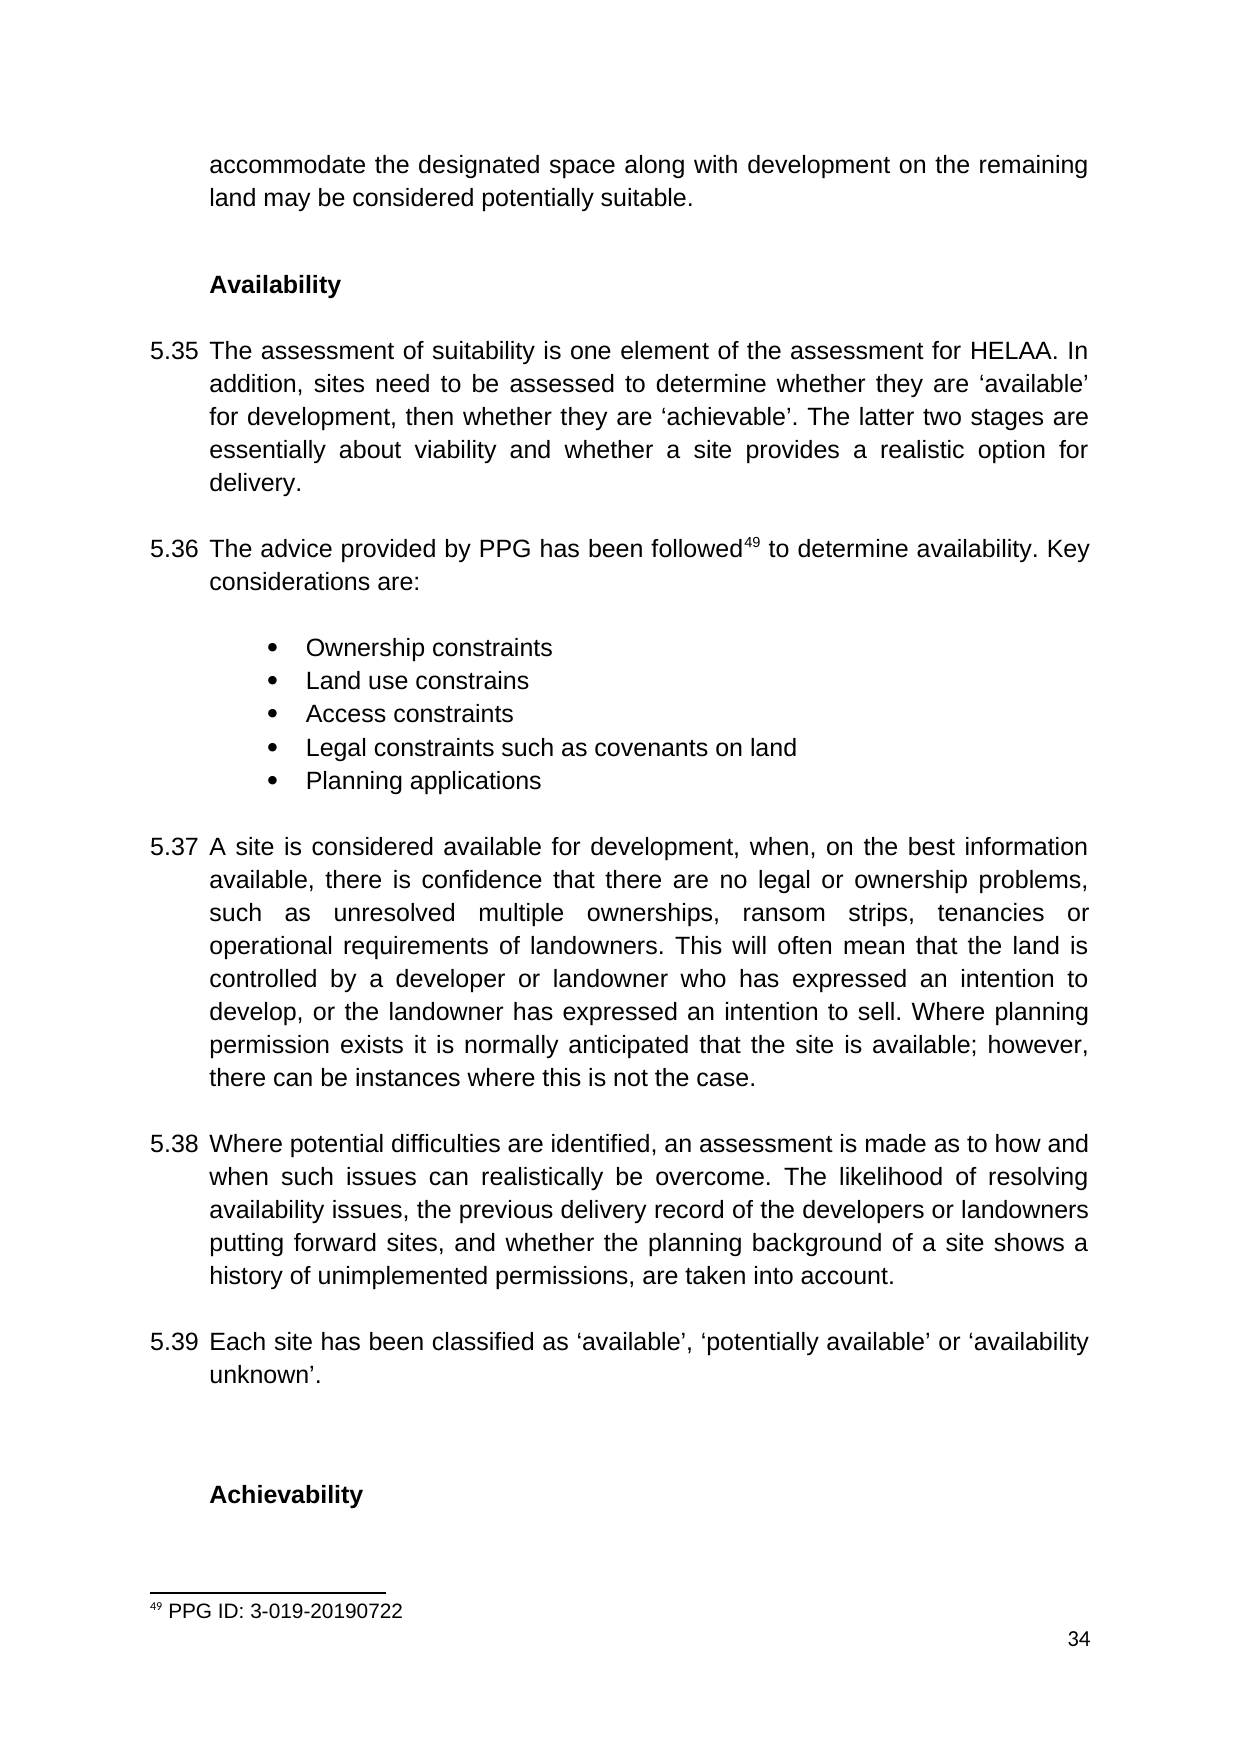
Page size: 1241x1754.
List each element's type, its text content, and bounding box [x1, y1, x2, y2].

list Each site has been classified as ‘available’, ‘potentially available’ or ‘availability unknown’. [150, 1327, 1090, 1389]
subtitle Achievability [150, 1480, 1090, 1509]
list The assessment of suitability is one element of the assessment for HELAA. In addition, sites need to be assessed to determine whether they are ‘available’ for development, then whether they are ‘achievable’. The latter two stages are essentially about viability and whether a site provides a realistic option for delivery. [150, 336, 1090, 497]
list Land use constrains [268, 666, 1090, 695]
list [150, 150, 1090, 212]
list Where potential difficulties are identified, an assessment is made as to how and when such issues can realistically be overcome. The likelihood of resolving availability issues, the previous delivery record of the developers or landowners putting forward sites, and whether the planning background of a site shows a history of unimplemented permissions, are taken into account. [150, 1129, 1090, 1290]
subtitle Availability [150, 270, 1090, 299]
list Legal constraints such as covenants on land [268, 732, 1090, 761]
list Planning applications [268, 766, 1090, 794]
list Ownership constraints [268, 633, 1090, 662]
list A site is considered available for development, when, on the best information available, there is confidence that there are no legal or ownership problems, such as unresolved multiple ownerships, ransom strips, tenancies or operational requirements of landowners. This will often mean that the land is controlled by a developer or landowner who has expressed an intention to develop, or the landowner has expressed an intention to sell. Where planning permission exists it is normally anticipated that the site is available; however, there can be instances where this is not the case. [150, 832, 1090, 1092]
list Access constraints [268, 699, 1090, 728]
list The advice provided by PPG has been followed to determine availability. Key considerations are: [150, 534, 1090, 596]
